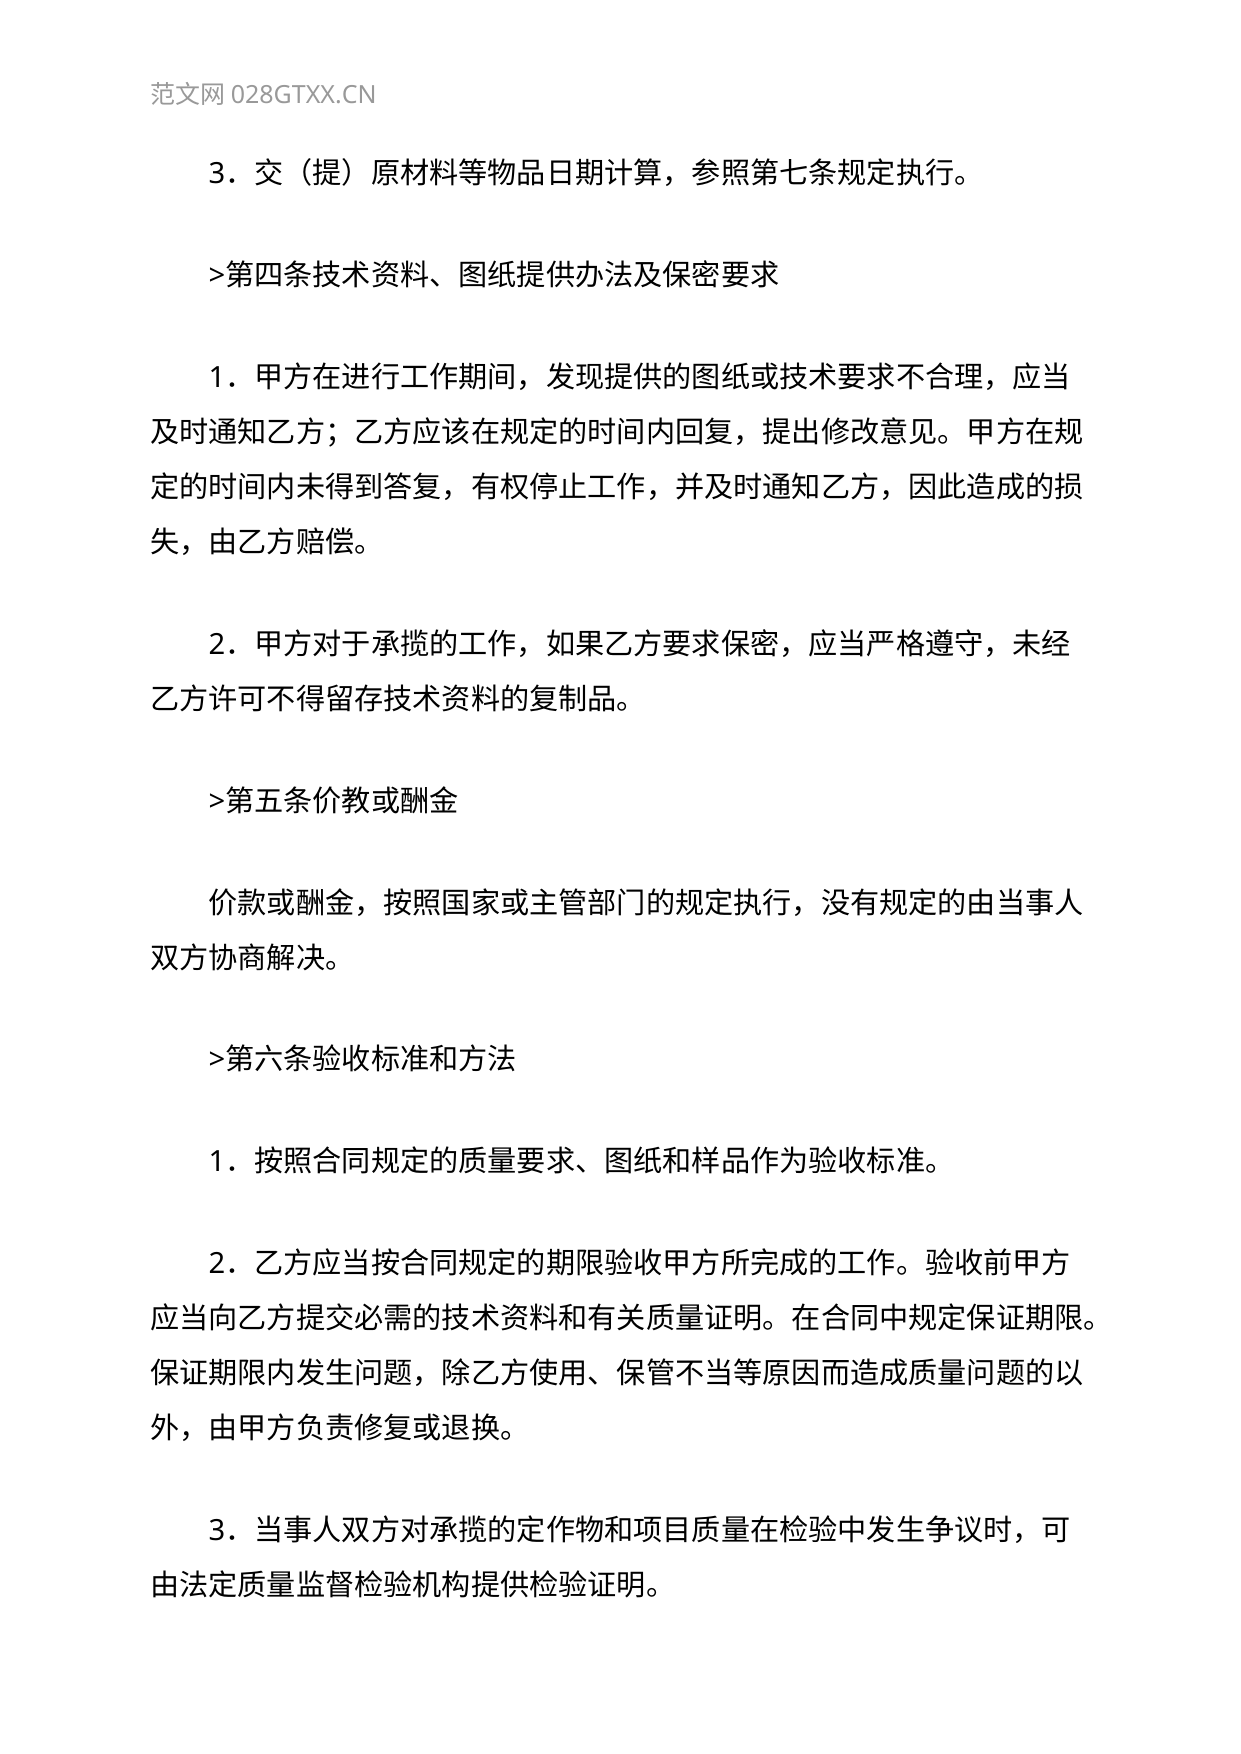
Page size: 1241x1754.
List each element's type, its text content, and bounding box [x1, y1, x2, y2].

text >第六条验收标准和方法 [150, 1036, 1090, 1078]
text 3．当事人双方对承揽的定作物和项目质量在检验中发生争议时，可由法定质量监督检验机构提供检验证明。 [150, 1506, 1090, 1604]
text 价款或酬金，按照国家或主管部门的规定执行，没有规定的由当事人双方协商解决。 [150, 879, 1090, 976]
text >第五条价教或酬金 [150, 777, 1090, 820]
text 2．乙方应当按合同规定的期限验收甲方所完成的工作。验收前甲方应当向乙方提交必需的技术资料和有关质量证明。在合同中规定保证期限。保证期限内发生问题，除乙方使用、保管不当等原因而造成质量问题的以外，由甲方负责修复或退换。 [150, 1240, 1090, 1447]
text 2．甲方对于承揽的工作，如果乙方要求保密，应当严格遵守，未经乙方许可不得留存技术资料的复制品。 [150, 621, 1090, 718]
text >第四条技术资料、图纸提供办法及保密要求 [150, 252, 1090, 294]
text 3．交（提）原材料等物品日期计算，参照第七条规定执行。 [150, 150, 1090, 192]
text 1．按照合同规定的质量要求、图纸和样品作为验收标准。 [150, 1138, 1090, 1180]
text 1．甲方在进行工作期间，发现提供的图纸或技术要求不合理，应当及时通知乙方；乙方应该在规定的时间内回复，提出修改意见。甲方在规定的时间内未得到答复，有权停止工作，并及时通知乙方，因此造成的损失，由乙方赔偿。 [150, 354, 1090, 561]
